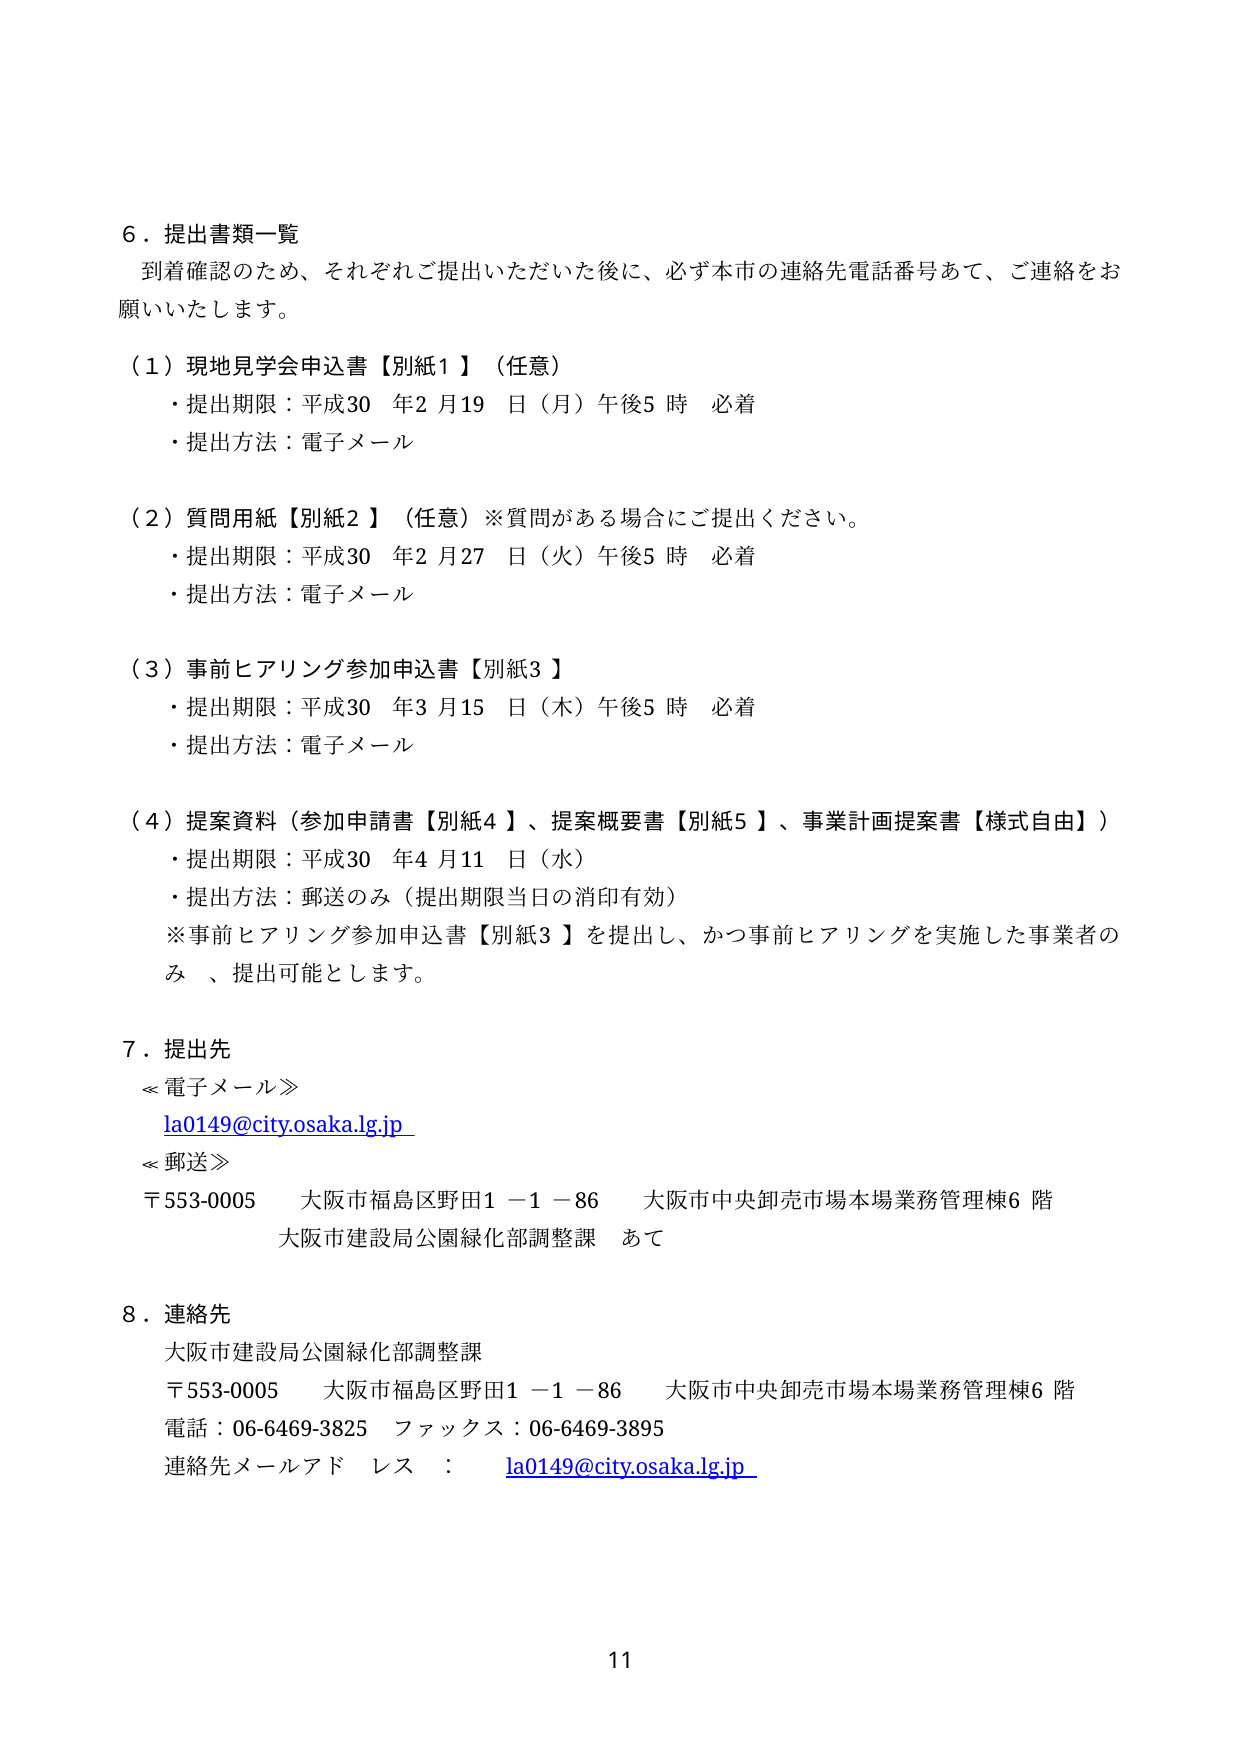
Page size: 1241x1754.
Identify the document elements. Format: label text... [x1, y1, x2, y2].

text （２）質問用紙【別紙2】（任意）※質問がある場合にご提出ください。 [118, 498, 1122, 536]
text 連絡先メールアドレス： la0149@city.osaka.lg.jp [118, 1446, 1122, 1484]
list 大阪市建設局公園緑化部調整課 あて [221, 1218, 1122, 1256]
text 大阪市建設局公園緑化部調整課 [118, 1332, 1122, 1370]
text la0149@city.osaka.lg.jp [118, 1104, 1122, 1142]
text 〒553-0005 大阪市福島区野田1－1－86 大阪市中央卸売市場本場業務管理棟6階 [118, 1180, 1122, 1218]
text 到着確認のため、それぞれご提出いただいた後に、必ず本市の連絡先電話番号あて、ご連絡をお願いいたします。 [118, 251, 1122, 327]
text （１）現地見学会申込書【別紙1】（任意） [118, 346, 1122, 384]
text ・提出期限：平成30年3月15日（木）午後5時 必着 [118, 687, 1122, 725]
text ・提出方法：電子メール [118, 725, 1122, 763]
text ８．連絡先 [118, 1294, 1122, 1332]
text ・提出方法：電子メール [118, 422, 1122, 460]
text ６．提出書類一覧 [118, 213, 1122, 251]
text ・提出方法：電子メール [118, 574, 1122, 612]
text ・提出期限：平成30年2月19日（月）午後5時 必着 [118, 384, 1122, 422]
text ・提出期限：平成30年2月27日（火）午後5時 必着 [118, 536, 1122, 574]
text ≪電子メール≫ [118, 1067, 1122, 1104]
text 電話：06-6469-3825 ファックス：06-6469-3895 [118, 1408, 1122, 1446]
text （４）提案資料（参加申請書【別紙4】、提案概要書【別紙5】、事業計画提案書【様式自由】） [118, 801, 1122, 839]
text ※事前ヒアリング参加申込書【別紙3】を提出し、かつ事前ヒアリングを実施した事業者のみ、提出可能とします。 [118, 915, 1122, 991]
text （３）事前ヒアリング参加申込書【別紙3】 [118, 649, 1122, 687]
text ・提出期限：平成30年4月11日（水） [118, 839, 1122, 877]
text ・提出方法：郵送のみ（提出期限当日の消印有効） [118, 877, 1122, 915]
text 〒553-0005 大阪市福島区野田1－1－86 大阪市中央卸売市場本場業務管理棟6階 [118, 1370, 1122, 1408]
text ≪郵送≫ [118, 1142, 1122, 1180]
text ７．提出先 [118, 1029, 1122, 1067]
